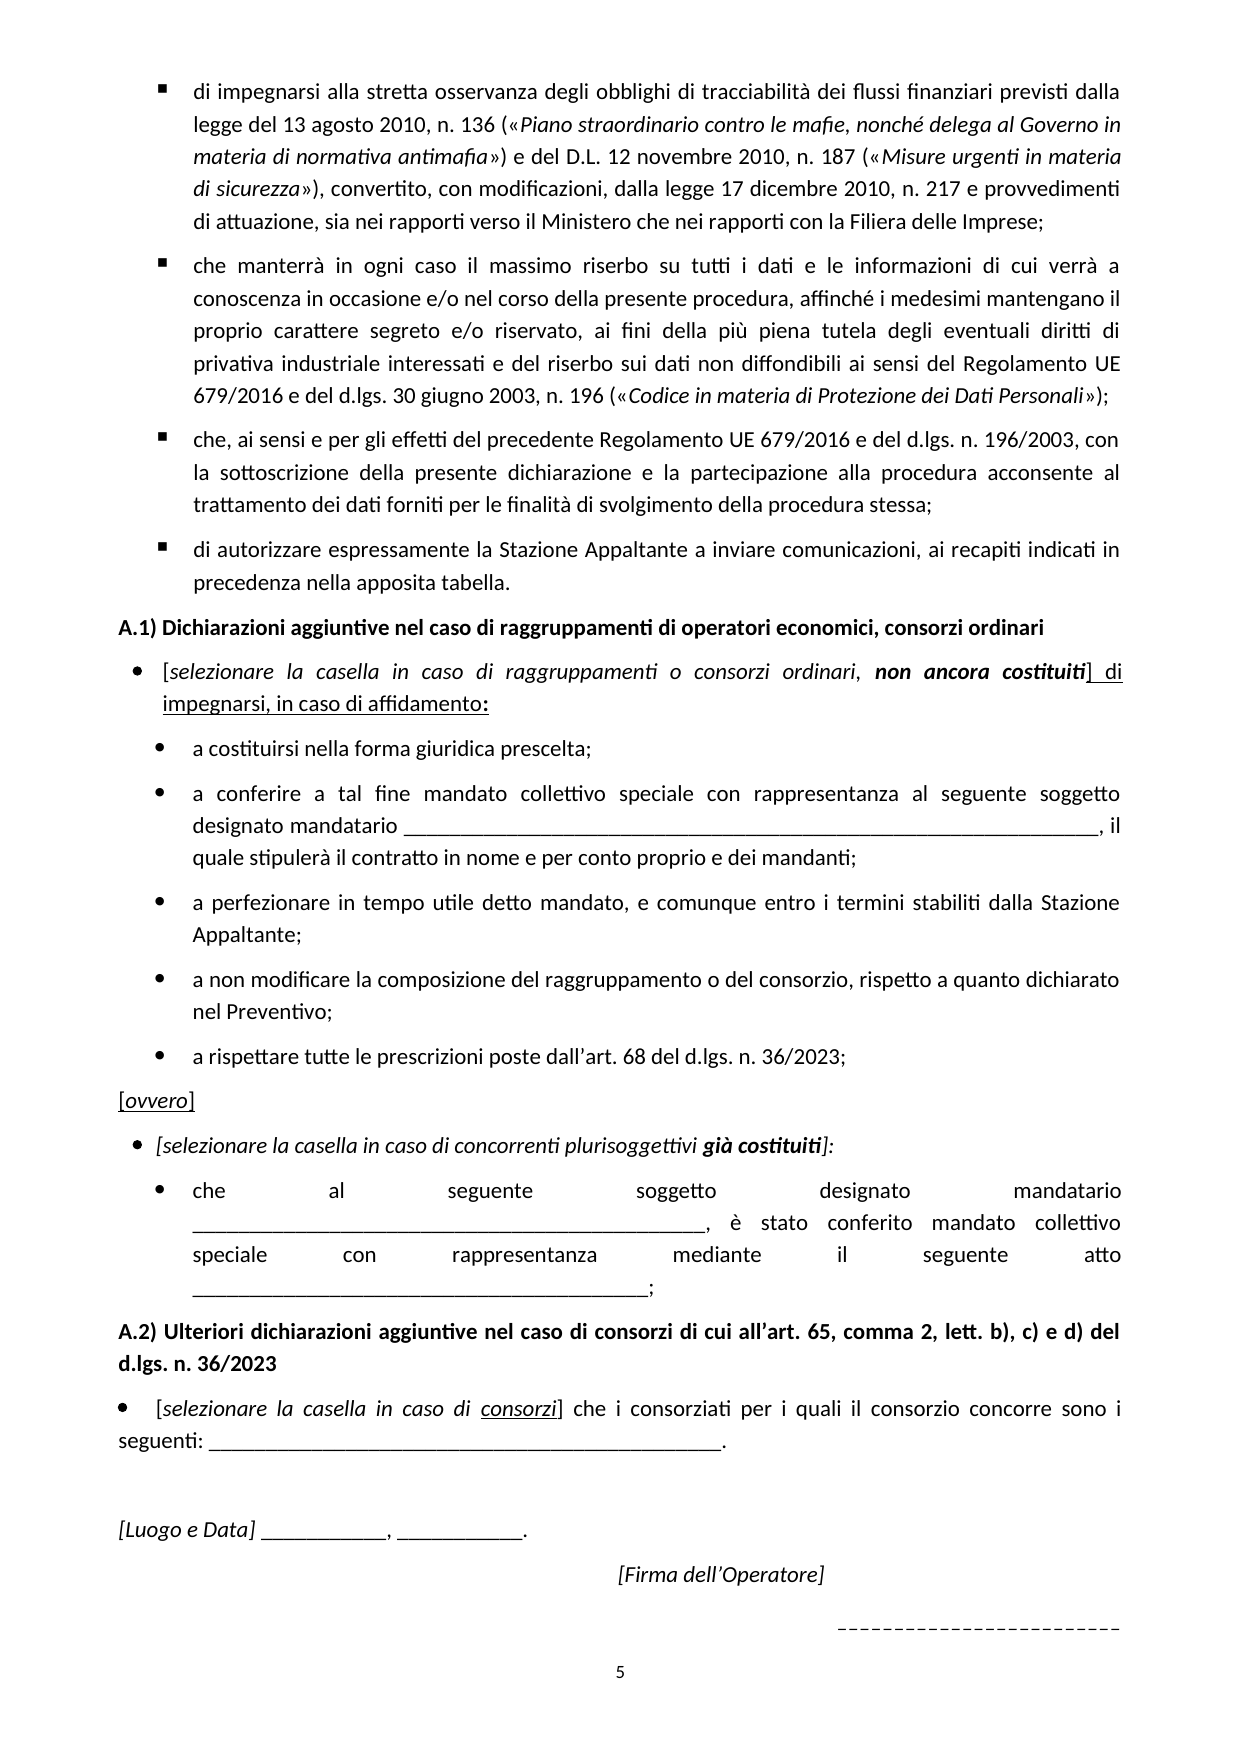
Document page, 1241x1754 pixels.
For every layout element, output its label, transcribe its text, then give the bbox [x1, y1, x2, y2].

list [selezionare la casella in caso di concorrenti plurisoggettivi già costituiti]: [133, 1131, 1122, 1159]
list che manterrà in ogni caso il massimo riserbo su tutti i dati e le informazioni di cui verrà a conoscenza in occasione e/o nel corso della presente procedura, affinché i medesimi mantengano il proprio carattere segreto e/o riservato, ai fini della più piena tutela degli eventuali diritti di privativa industriale interessati e del riserbo sui dati non diffondibili ai sensi del Regolamento UE 679/2016 e del d.lgs. 30 giugno 2003, n. 196 («Codice in materia di Protezione dei Dati Personali»); [156, 251, 1122, 409]
list [selezionare la casella in caso di raggruppamenti o consorzi ordinari, non ancora costituiti] di impegnarsi, in caso di affidamento: [133, 657, 1122, 718]
list di impegnarsi alla stretta osservanza degli obblighi di tracciabilità dei flussi finanziari previsti dalla legge del 13 agosto 2010, n. 136 («Piano straordinario contro le mafie, nonché delega al Governo in materia di normativa antimafia») e del D.L. 12 novembre 2010, n. 187 («Misure urgenti in materia di sicurezza»), convertito, con modificazioni, dalla legge 17 dicembre 2010, n. 217 e provvedimenti di attuazione, sia nei rapporti verso il Ministero che nei rapporti con la Filiera delle Imprese; [156, 77, 1122, 235]
text [ovvero] [118, 1086, 1122, 1114]
list a rispettare tutte le prescrizioni poste dall’art. 68 del d.lgs. n. 36/2023; [155, 1042, 1122, 1070]
list che al seguente soggetto designato mandatario _____________________________________________, è stato conferito mandato collettivo speciale con rappresentanza mediante il seguente atto ________________________________________; [155, 1176, 1122, 1300]
list che, ai sensi e per gli effetti del precedente Regolamento UE 679/2016 e del d.lgs. n. 196/2003, con la sottoscrizione della presente dichiarazione e la partecipazione alla procedura acconsente al trattamento dei dati forniti per le finalità di svolgimento della procedura stessa; [156, 426, 1122, 518]
list a conferire a tal fine mandato collettivo speciale con rappresentanza al seguente soggetto designato mandatario _____________________________________________________________, il quale stipulerà il contratto in nome e per conto proprio e dei mandanti; [155, 779, 1122, 871]
text [Luogo e Data] ___________, ___________. [118, 1516, 1122, 1543]
text A.1) Dichiarazioni aggiuntive nel caso di raggruppamenti di operatori economici, consorzi ordinari [118, 613, 1122, 641]
text [Firma dell’Operatore] [118, 1560, 1122, 1588]
list a costituirsi nella forma giuridica prescelta; [155, 734, 1122, 762]
list a non modificare la composizione del raggruppamento o del consorzio, rispetto a quanto dichiarato nel Preventivo; [155, 965, 1122, 1025]
list [selezionare la casella in caso di consorzi] che i consorziati per i quali il consorzio concorre sono i seguenti: _____________________________________________. [118, 1394, 1122, 1454]
list a perfezionare in tempo utile detto mandato, e comunque entro i termini stabiliti dalla Stazione Appaltante; [155, 888, 1122, 948]
list di autorizzare espressamente la Stazione Appaltante a inviare comunicazioni, ai recapiti indicati in precedenza nella apposita tabella. [156, 535, 1122, 596]
text _________________________ [118, 1605, 1122, 1633]
text A.2) Ulteriori dichiarazioni aggiuntive nel caso di consorzi di cui all’art. 65, comma 2, lett. b), c) e d) del d.lgs. n. 36/2023 [118, 1317, 1122, 1377]
